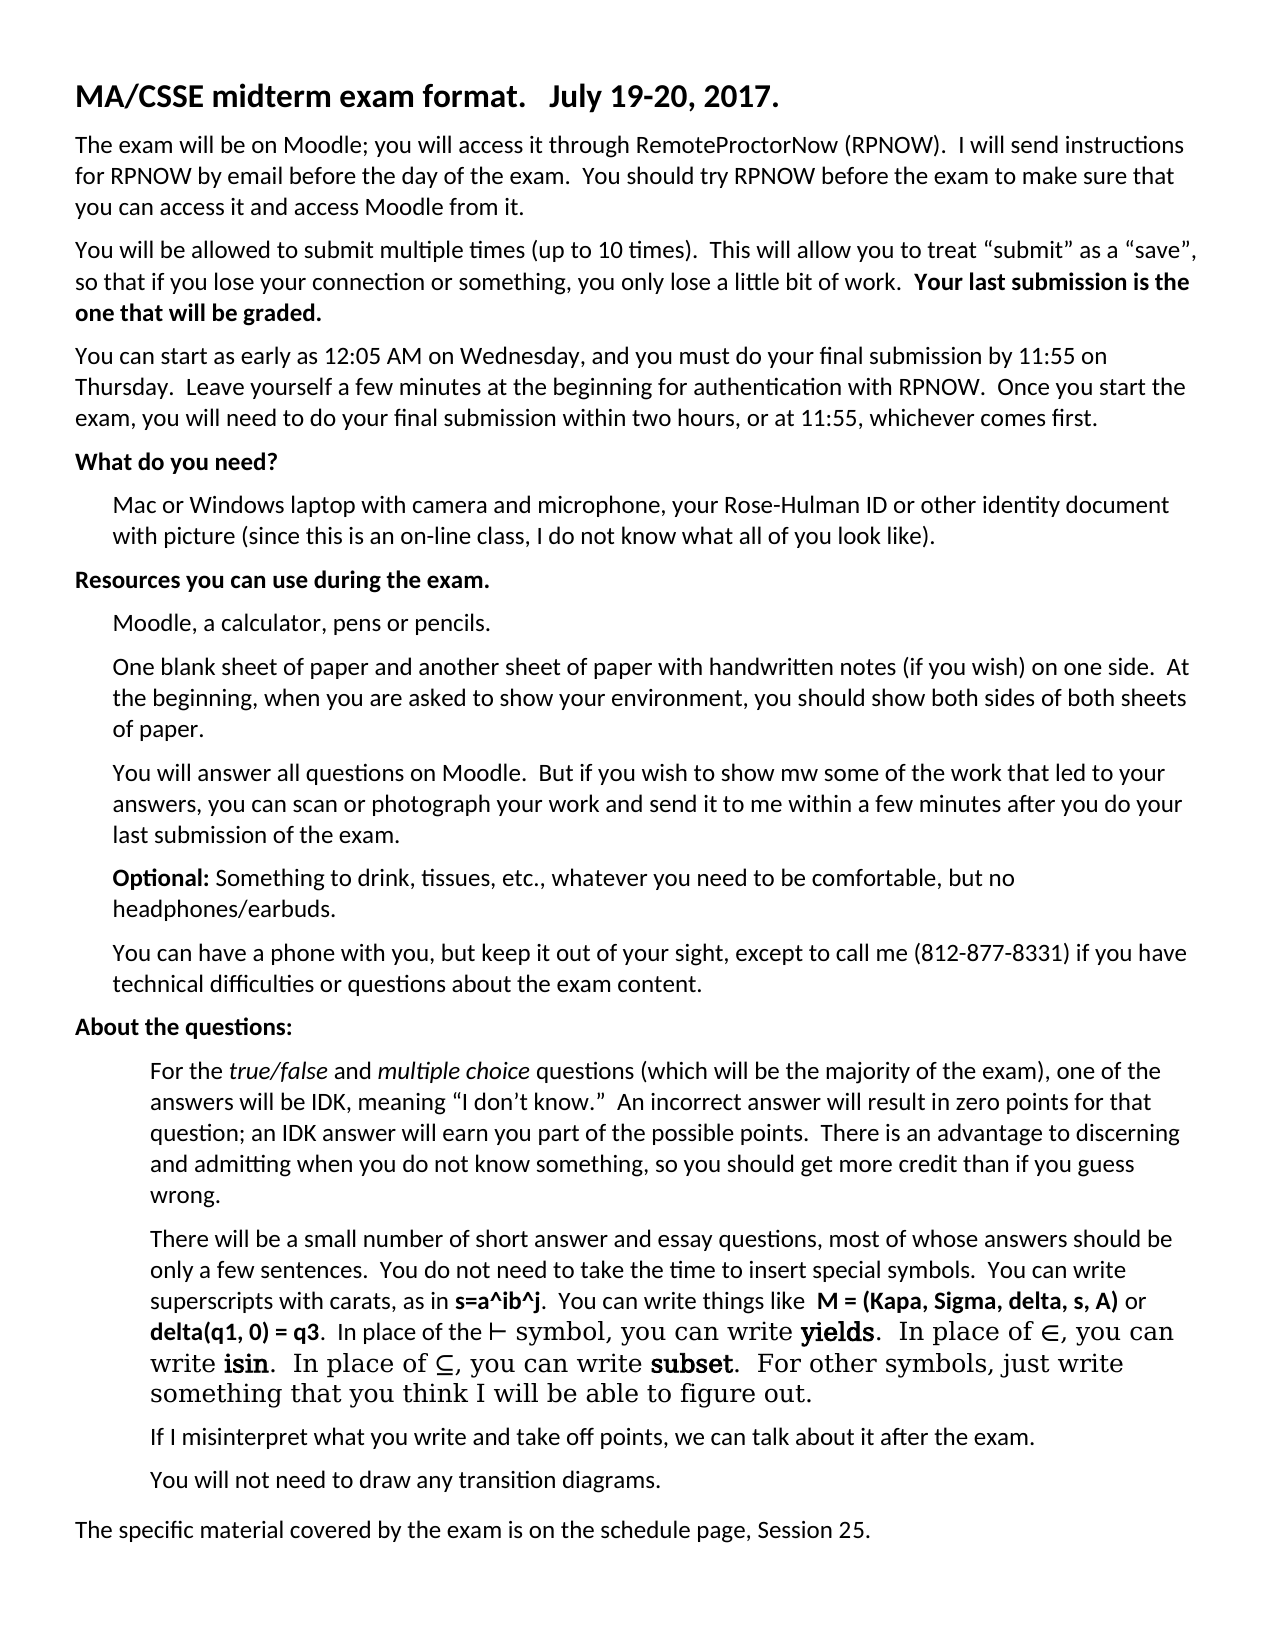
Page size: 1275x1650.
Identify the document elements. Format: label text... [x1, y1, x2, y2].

text The specific material covered by the exam is on the schedule page, Session 25. [75, 1514, 1200, 1544]
text If I misinterpret what you write and take off points, we can talk about it after the exam. [150, 1421, 1200, 1451]
text You can have a phone with you, but keep it out of your sight, except to call me (812-877-8331) if you have technical difficulties or questions about the exam content. [112, 937, 1200, 998]
text You will not need to draw any transition diagrams. [150, 1464, 1200, 1495]
text Resources you can use during the exam. [75, 564, 1200, 594]
text Optional: Something to drink, tissues, etc., whatever you need to be comfortable, but no headphones/earbuds. [112, 862, 1200, 924]
text What do you need? [75, 446, 1200, 476]
text For the true/false and multiple choice questions (which will be the majority of the exam), one of the answers will be IDK, meaning “I don’t know.” An incorrect answer will result in zero points for that question; an IDK answer will earn you part of the possible points. There is an advantage to discerning and admitting when you do not know something, so you should get more credit than if you guess wrong. [150, 1055, 1200, 1210]
text You will be allowed to submit multiple times (up to 10 times). This will allow you to treat “submit” as a “save”, so that if you lose your connection or something, you only lose a little bit of work. Your last submission is the one that will be graded. [75, 234, 1200, 327]
text Mac or Windows laptop with camera and microphone, your Rose-Hulman ID or other identity document with picture (since this is an on-line class, I do not know what all of you look like). [112, 489, 1200, 551]
text Moodle, a calculator, pens or pencils. [112, 607, 1200, 638]
text One blank sheet of paper and another sheet of paper with handwritten notes (if you wish) on one side. At the beginning, when you are asked to show your environment, you should show both sides of both sheets of paper. [112, 651, 1200, 744]
text About the questions: [75, 1011, 1200, 1042]
text There will be a small number of short answer and essay questions, most of whose answers should be only a few sentences. You do not need to take the time to insert special symbols. You can write superscripts with carats, as in s=a^ib^j. You can write things like M = (Kapa, Sigma, delta, s, A) or delta(q1, 0) = q3. In place of the ⊢ symbol, you can write yields. In place of ∈, you can write isin. In place of ⊆, you can write subset. For other symbols, just write something that you think I will be able to figure out. [150, 1223, 1200, 1408]
text MA/CSSE midterm exam format. July 19-20, 2017. [75, 75, 1200, 116]
text You can start as early as 12:05 AM on Wednesday, and you must do your final submission by 11:55 on Thursday. Leave yourself a few minutes at the beginning for authentication with RPNOW. Once you start the exam, you will need to do your final submission within two hours, or at 11:55, whichever comes first. [75, 340, 1200, 433]
text You will answer all questions on Moodle. But if you wish to show mw some of the work that led to your answers, you can scan or photograph your work and send it to me within a few minutes after you do your last submission of the exam. [112, 757, 1200, 849]
text The exam will be on Moodle; you will access it through RemoteProctorNow (RPNOW). I will send instructions for RPNOW by email before the day of the exam. You should try RPNOW before the exam to make sure that you can access it and access Moodle from it. [75, 129, 1200, 222]
